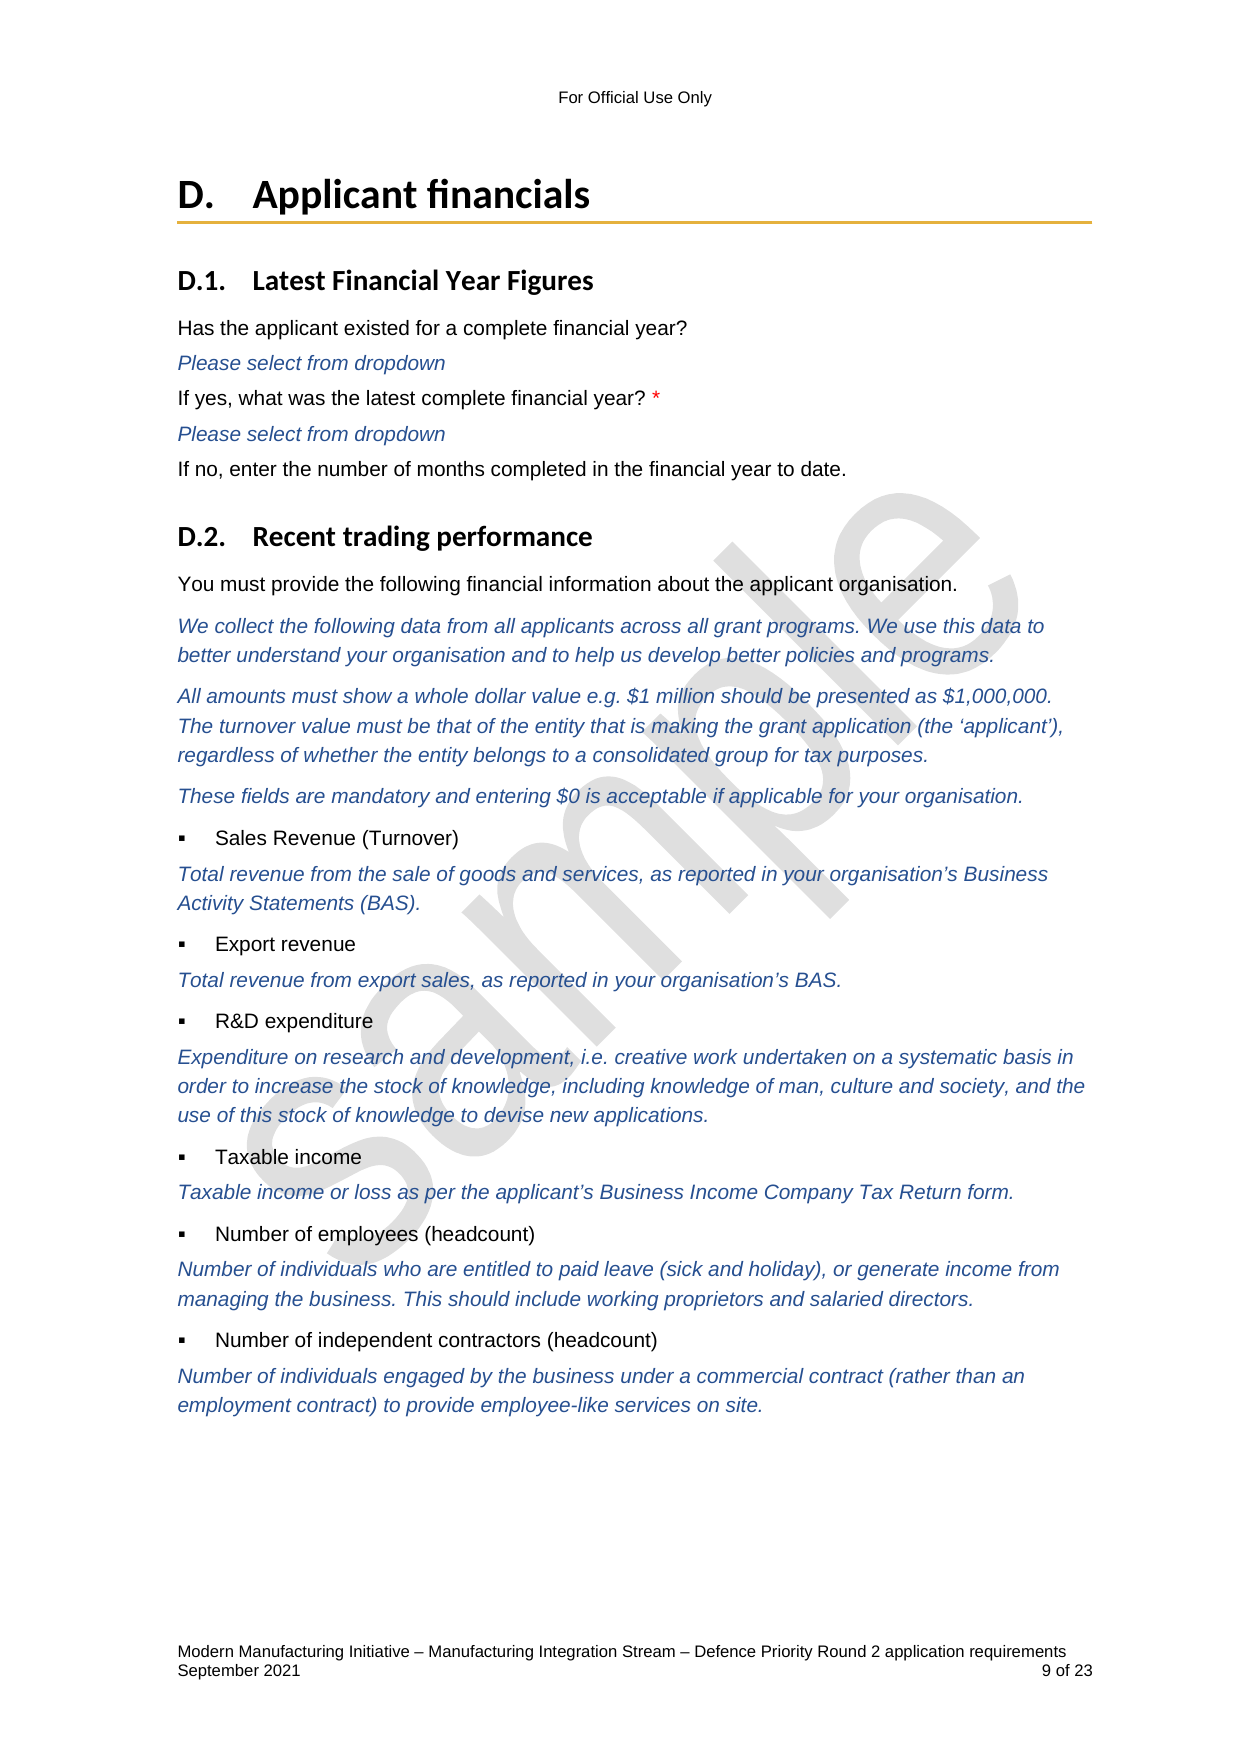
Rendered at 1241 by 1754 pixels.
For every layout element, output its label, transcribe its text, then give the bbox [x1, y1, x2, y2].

list If yes, what was the latest complete financial year? * [177, 381, 1092, 410]
list Taxable income [177, 1139, 1092, 1169]
list Please select from dropdown [177, 416, 1092, 446]
subtitle Latest Financial Year Figures [177, 262, 1092, 298]
subtitle Applicant financials [177, 168, 1092, 221]
list Export revenue [177, 927, 1092, 956]
text Number of individuals who are entitled to paid leave (sick and holiday), or generate income from managing the business. This should include working proprietors and salaried directors. [177, 1252, 1092, 1310]
text All amounts must show a whole dollar value e.g. $1 million should be presented as $1,000,000. The turnover value must be that of the entity that is making the grant application (the ‘applicant’), regardless of whether the entity belongs to a consolidated group for tax purposes. [177, 679, 1092, 767]
text These fields are mandatory and entering $0 is acceptable if applicable for your organisation. [177, 779, 1092, 808]
text Number of individuals engaged by the business under a commercial contract (rather than an employment contract) to provide employee-like services on site. [177, 1358, 1092, 1417]
list Number of independent contractors (headcount) [177, 1323, 1092, 1352]
text Expenditure on research and development, i.e. creative work undertaken on a systematic basis in order to increase the stock of knowledge, including knowledge of man, culture and society, and the use of this stock of knowledge to devise new applications. [177, 1039, 1092, 1127]
text Total revenue from export sales, as reported in your organisation’s BAS. [177, 962, 1092, 992]
list Number of employees (headcount) [177, 1217, 1092, 1246]
list R&D expenditure [177, 1004, 1092, 1033]
list Has the applicant existed for a complete financial year? [177, 310, 1092, 339]
subtitle Recent trading performance [177, 518, 1092, 554]
list Sales Revenue (Turnover) [177, 821, 1092, 850]
text We collect the following data from all applicants across all grant programs. We use this data to better understand your organisation and to help us develop better policies and programs. [177, 608, 1092, 667]
list Please select from dropdown [177, 346, 1092, 375]
text Total revenue from the sale of goods and services, as reported in your organisation’s Business Activity Statements (BAS). [177, 856, 1092, 914]
text You must provide the following financial information about the applicant organisation. [177, 567, 1092, 596]
text Taxable income or loss as per the applicant’s Business Income Company Tax Return form. [177, 1175, 1092, 1204]
list If no, enter the number of months completed in the financial year to date. [177, 452, 1092, 481]
